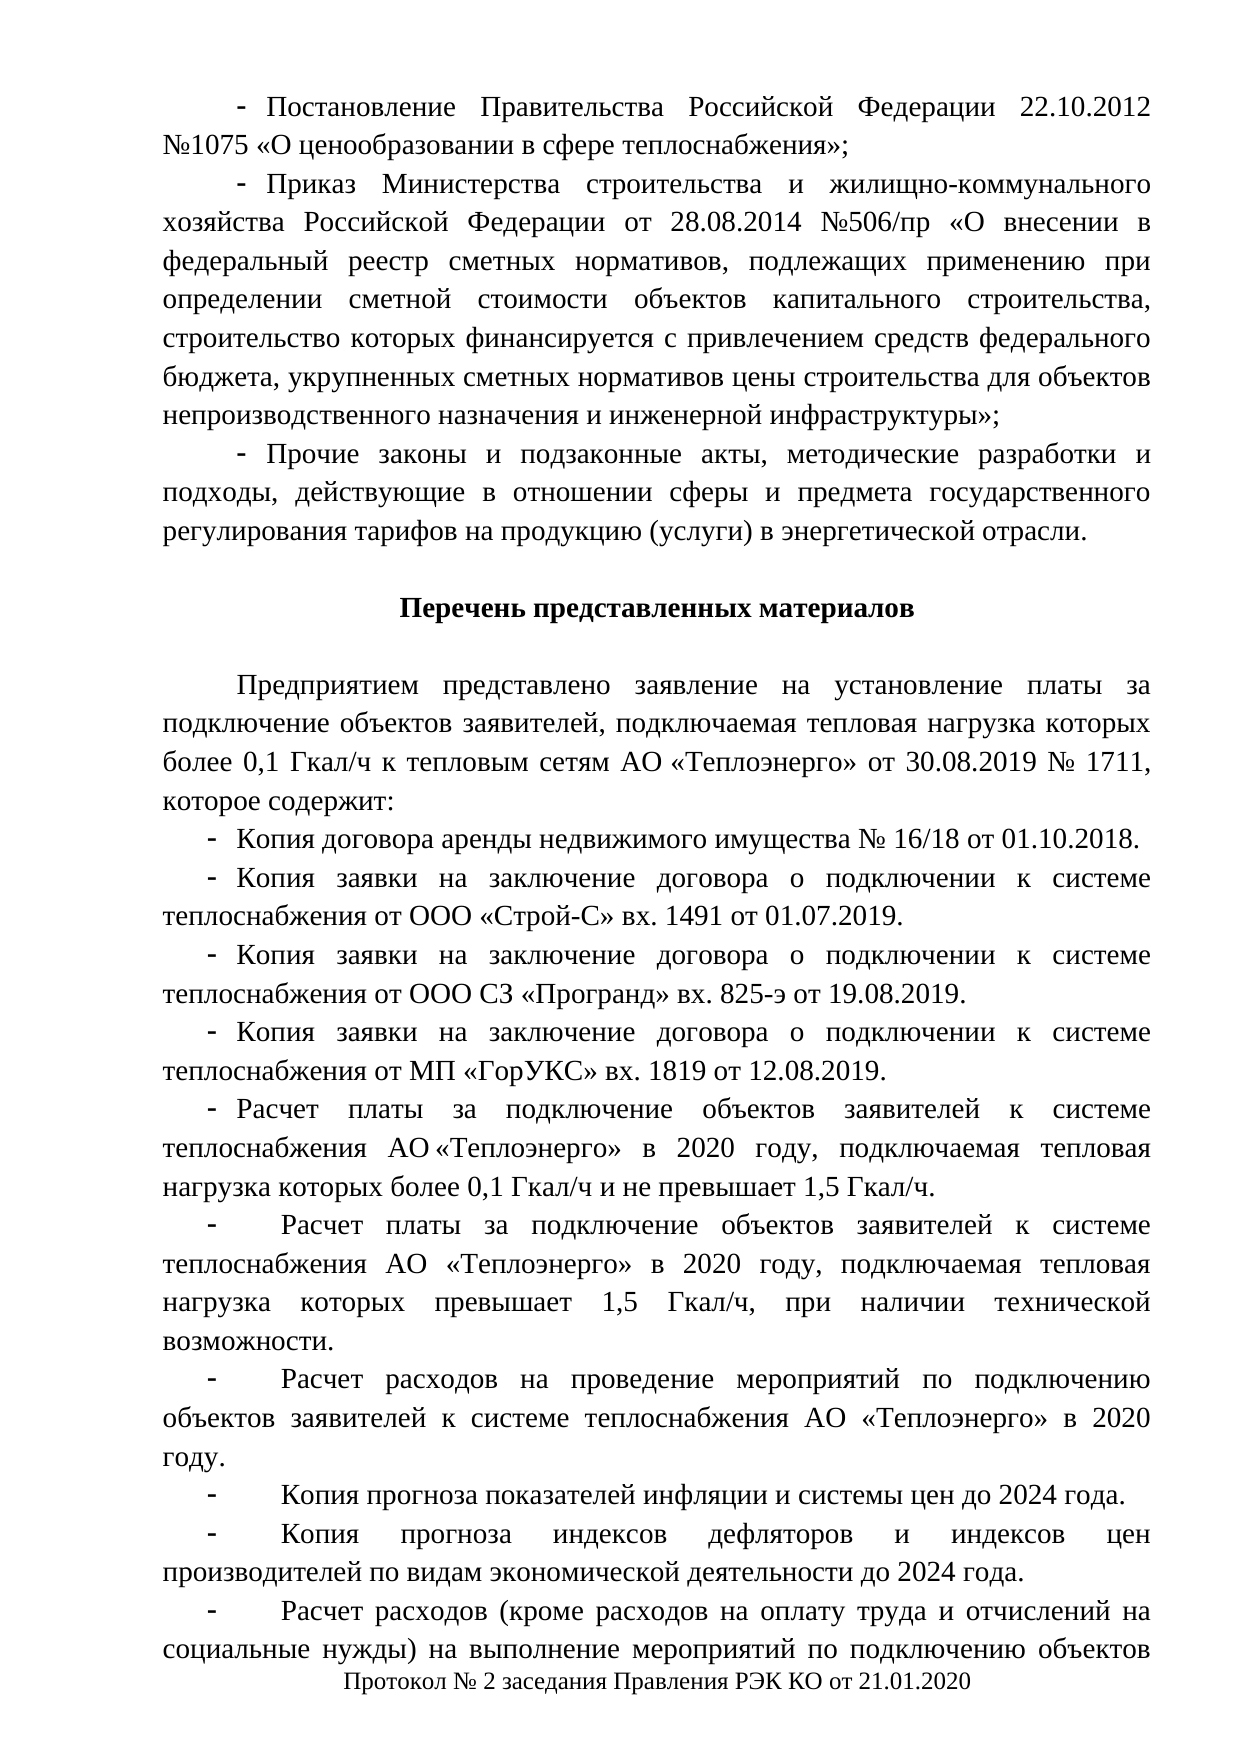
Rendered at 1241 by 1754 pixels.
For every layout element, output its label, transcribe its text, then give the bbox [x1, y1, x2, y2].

list Постановление Правительства Российской Федерации 22.10.2012 №1075 «О ценообразовании в сфере теплоснабжения»; [162, 89, 1152, 161]
list Расчет платы за подключение объектов заявителей к системе теплоснабжения АО «Теплоэнерго» в 2020 году, подключаемая тепловая нагрузка которых превышает 1,5 Гкал/ч, при наличии технической возможности. [162, 1207, 1152, 1356]
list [162, 1593, 1152, 1665]
list Копия заявки на заключение договора о подключении к системе теплоснабжения от МП «ГорУКС» вх. 1819 от 12.08.2019. [162, 1014, 1152, 1086]
list Расчет платы за подключение объектов заявителей к системе теплоснабжения АО «Теплоэнерго» в 2020 году, подключаемая тепловая нагрузка которых более 0,1 Гкал/ч и не превышает 1,5 Гкал/ч. [162, 1091, 1152, 1202]
list Копия договора аренды недвижимого имущества № 16/18 от 01.10.2018. [162, 821, 1152, 855]
list Расчет расходов на проведение мероприятий по подключению объектов заявителей к системе теплоснабжения АО «Теплоэнерго» в 2020 году. [162, 1361, 1152, 1472]
list Копия заявки на заключение договора о подключении к системе теплоснабжения от ООО СЗ «Програнд» вх. 825-э от 19.08.2019. [162, 937, 1152, 1009]
text Перечень представленных материалов [162, 590, 1152, 623]
list Прочие законы и подзаконные акты, методические разработки и подходы, действующие в отношении сферы и предмета государственного регулирования тарифов на продукцию (услуги) в энергетической отрасли. [162, 436, 1152, 546]
text Предприятием представлено заявление на установление платы за подключение объектов заявителей, подключаемая тепловая нагрузка которых более 0,1 Гкал/ч к тепловым сетям АО «Теплоэнерго» от 30.08.2019 № 1711, которое содержит: [162, 667, 1152, 816]
list Копия заявки на заключение договора о подключении к системе теплоснабжения от ООО «Строй-С» вх. 1491 от 01.07.2019. [162, 860, 1152, 932]
list Приказ Министерства строительства и жилищно-коммунального хозяйства Российской Федерации от 28.08.2014 №506/пр «О внесении в федеральный реестр сметных нормативов, подлежащих применению при определении сметной стоимости объектов капитального строительства, строительство которых финансируется с привлечением средств федерального бюджета, укрупненных сметных нормативов цены строительства для объектов непроизводственного назначения и инженерной инфраструктуры»; [162, 166, 1152, 431]
list Копия прогноза показателей инфляции и системы цен до 2024 года. [162, 1477, 1152, 1511]
list Копия прогноза индексов дефляторов и индексов цен производителей по видам экономической деятельности до 2024 года. [162, 1516, 1152, 1588]
